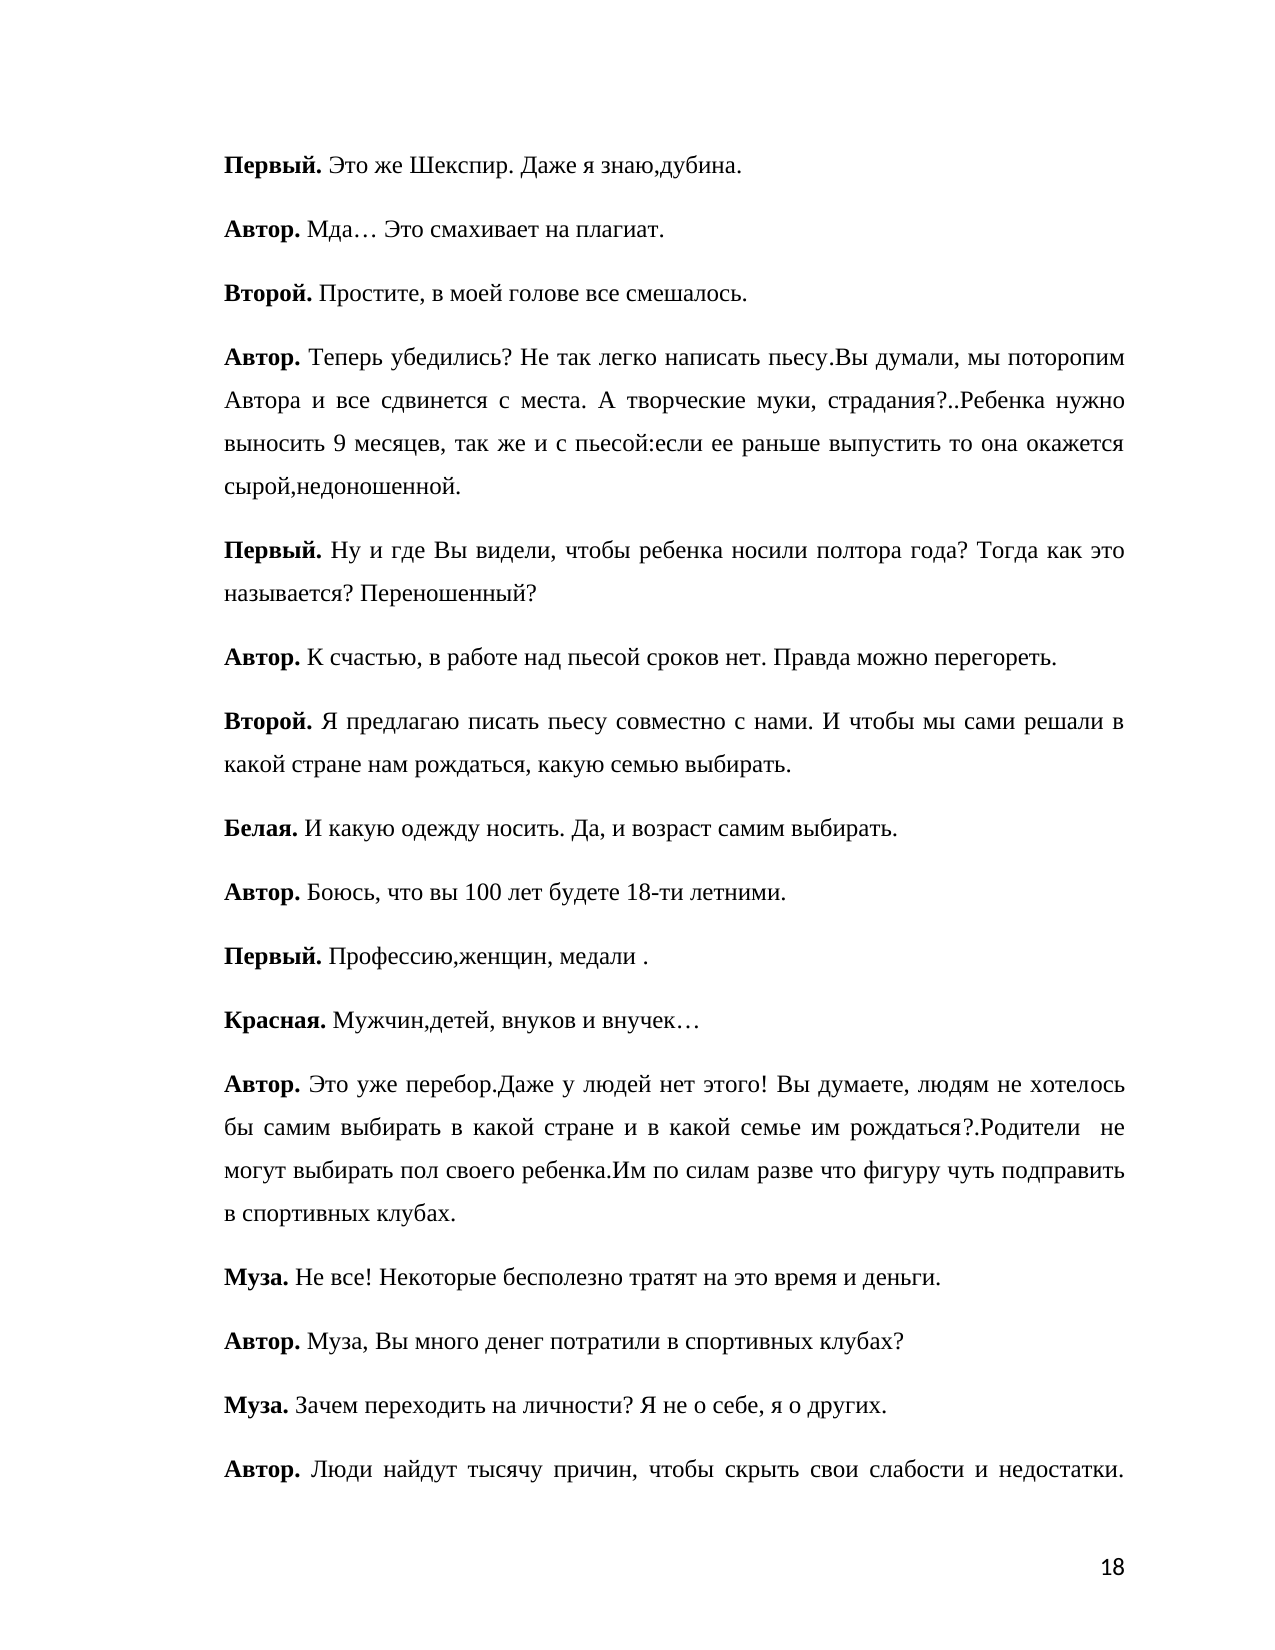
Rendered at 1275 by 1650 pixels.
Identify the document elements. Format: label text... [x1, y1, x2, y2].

text Муза. Зачем переходить на личности? Я не о себе, я о других. [224, 1390, 1125, 1419]
text Автор. Теперь убедились? Не так легко написать пьесу.Вы думали, мы поторопим Автора и все сдвинется с места. А творческие муки, страдания?..Ребенка нужно выносить 9 месяцев, так же и с пьесой:если ее раньше выпустить то она окажется сырой,недоношенной. [224, 342, 1125, 500]
text Второй. Простите, в моей голове все смешалось. [224, 278, 1125, 307]
text Автор. Муза, Вы много денег потратили в спортивных клубах? [224, 1326, 1125, 1355]
text Автор. Боюсь, что вы 100 лет будете 18-ти летними. [224, 877, 1125, 906]
text Белая. И какую одежду носить. Да, и возраст самим выбирать. [224, 813, 1125, 842]
text Второй. Я предлагаю писать пьесу совместно с нами. И чтобы мы сами решали в какой стране нам рождаться, какую семью выбирать. [224, 706, 1125, 778]
text Автор. Это уже перебор.Даже у людей нет этого! Вы думаете, людям не хотелось бы самим выбирать в какой стране и в какой семье им рождаться?.Родители не могут выбирать пол своего ребенка.Им по силам разве что фигуру чуть подправить в спортивных клубах. [224, 1069, 1125, 1227]
text Первый. Это же Шекспир. Даже я знаю,дубина. [224, 150, 1125, 179]
text Первый. Профессию,женщин, медали . [224, 941, 1125, 970]
text Автор. К счастью, в работе над пьесой сроков нет. Правда можно перегореть. [224, 642, 1125, 671]
text Первый. Ну и где Вы видели, чтобы ребенка носили полтора года? Тогда как это называется? Переношенный? [224, 535, 1125, 607]
text Красная. Мужчин,детей, внуков и внучек… [224, 1005, 1125, 1034]
text Автор. Мда… Это смахивает на плагиат. [224, 214, 1125, 243]
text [224, 1454, 1125, 1483]
text Муза. Не все! Некоторые бесполезно тратят на это время и деньги. [224, 1262, 1125, 1291]
